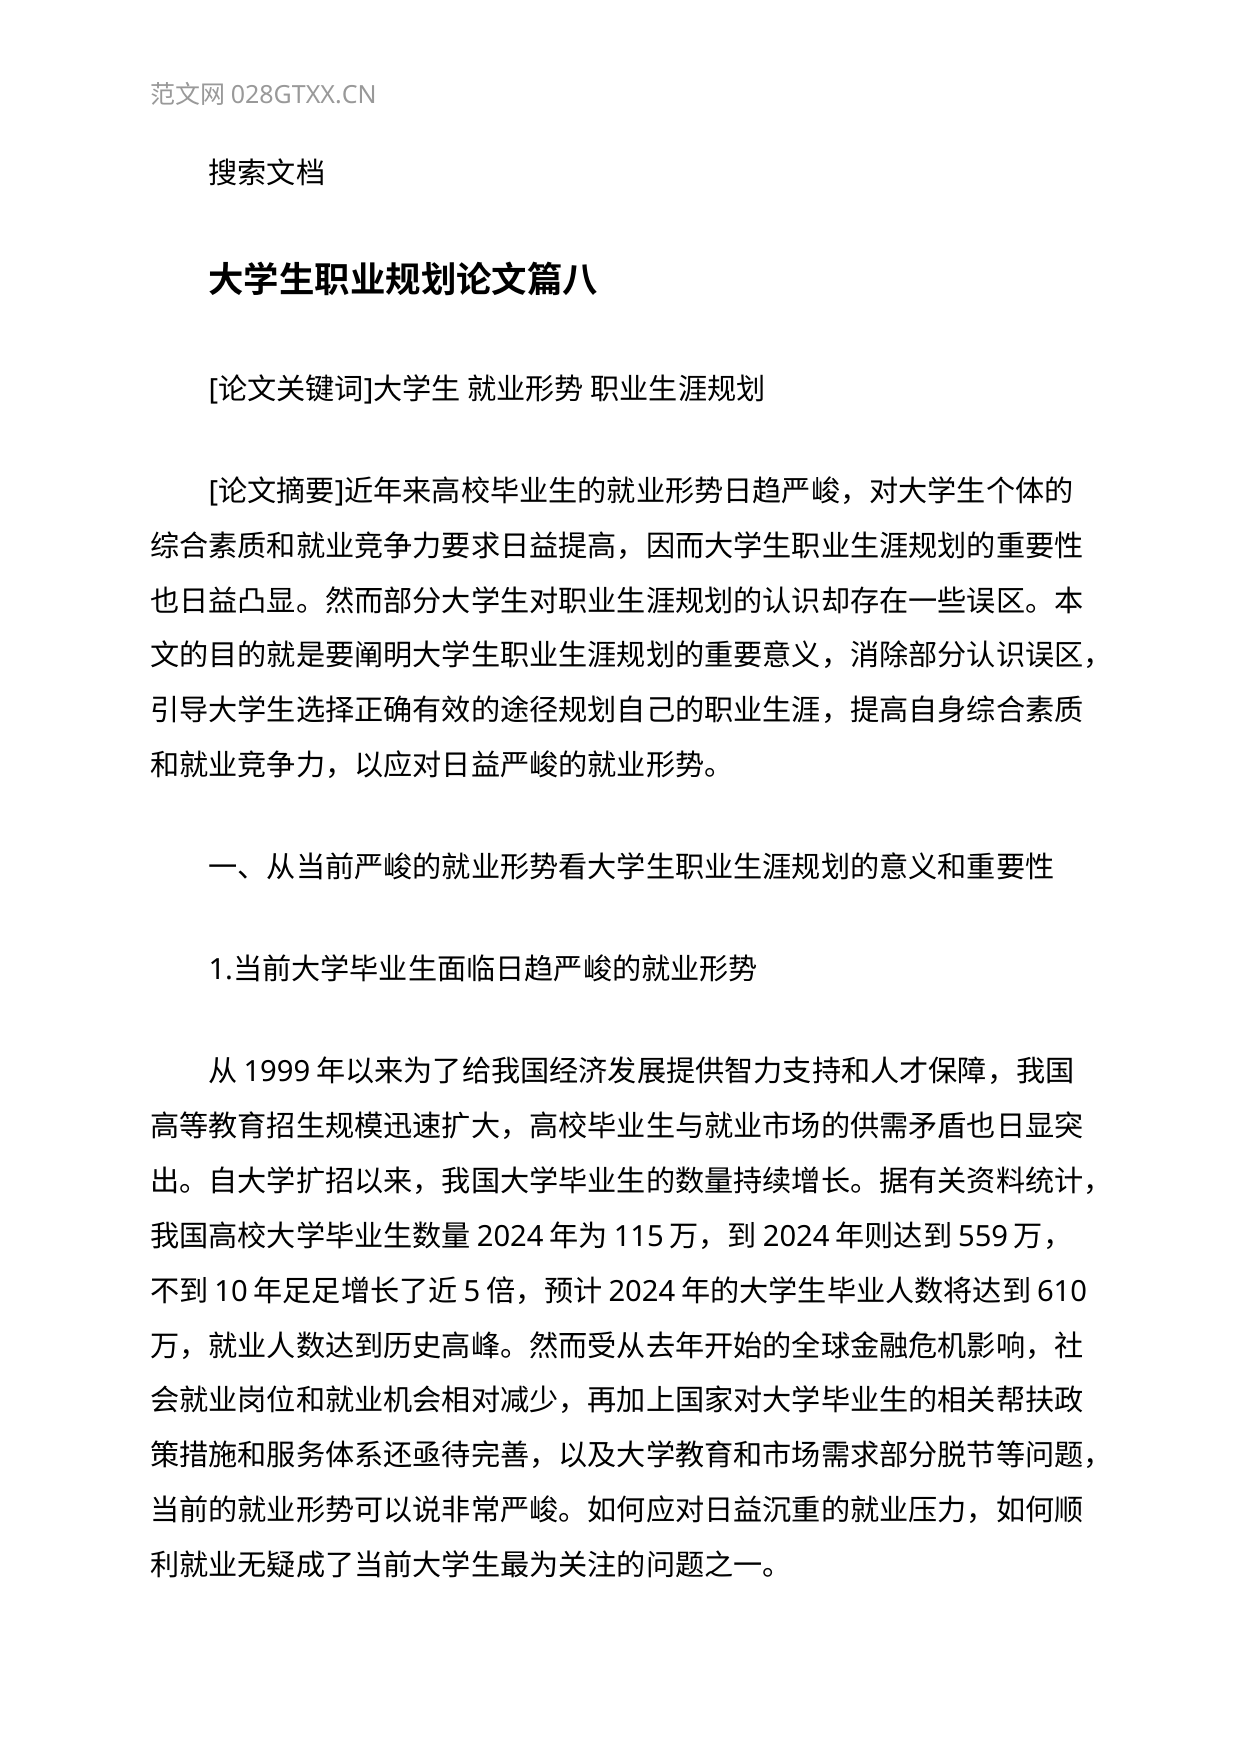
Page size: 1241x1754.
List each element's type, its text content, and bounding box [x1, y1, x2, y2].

text 大学生职业规划论文篇八 [150, 252, 1090, 303]
text 一、从当前严峻的就业形势看大学生职业生涯规划的意义和重要性 [150, 843, 1090, 886]
text 1.当前大学毕业生面临日趋严峻的就业形势 [150, 945, 1090, 988]
text [论文关键词]大学生 就业形势 职业生涯规划 [150, 365, 1090, 408]
text 搜索文档 [150, 150, 1090, 192]
text 从1999年以来为了给我国经济发展提供智力支持和人才保障，我国高等教育招生规模迅速扩大，高校毕业生与就业市场的供需矛盾也日显突出。自大学扩招以来，我国大学毕业生的数量持续增长。据有关资料统计，我国高校大学毕业生数量2024年为115万，到2024年则达到559万，不到10年足足增长了近5倍，预计2024年的大学生毕业人数将达到610万，就业人数达到历史高峰。然而受从去年开始的全球金融危机影响，社会就业岗位和就业机会相对减少，再加上国家对大学毕业生的相关帮扶政策措施和服务体系还亟待完善，以及大学教育和市场需求部分脱节等问题，当前的就业形势可以说非常严峻。如何应对日益沉重的就业压力，如何顺利就业无疑成了当前大学生最为关注的问题之一。 [150, 1047, 1090, 1584]
text [论文摘要]近年来高校毕业生的就业形势日趋严峻，对大学生个体的综合素质和就业竞争力要求日益提高，因而大学生职业生涯规划的重要性也日益凸显。然而部分大学生对职业生涯规划的认识却存在一些误区。本文的目的就是要阐明大学生职业生涯规划的重要意义，消除部分认识误区，引导大学生选择正确有效的途径规划自己的职业生涯，提高自身综合素质和就业竞争力，以应对日益严峻的就业形势。 [150, 467, 1090, 784]
